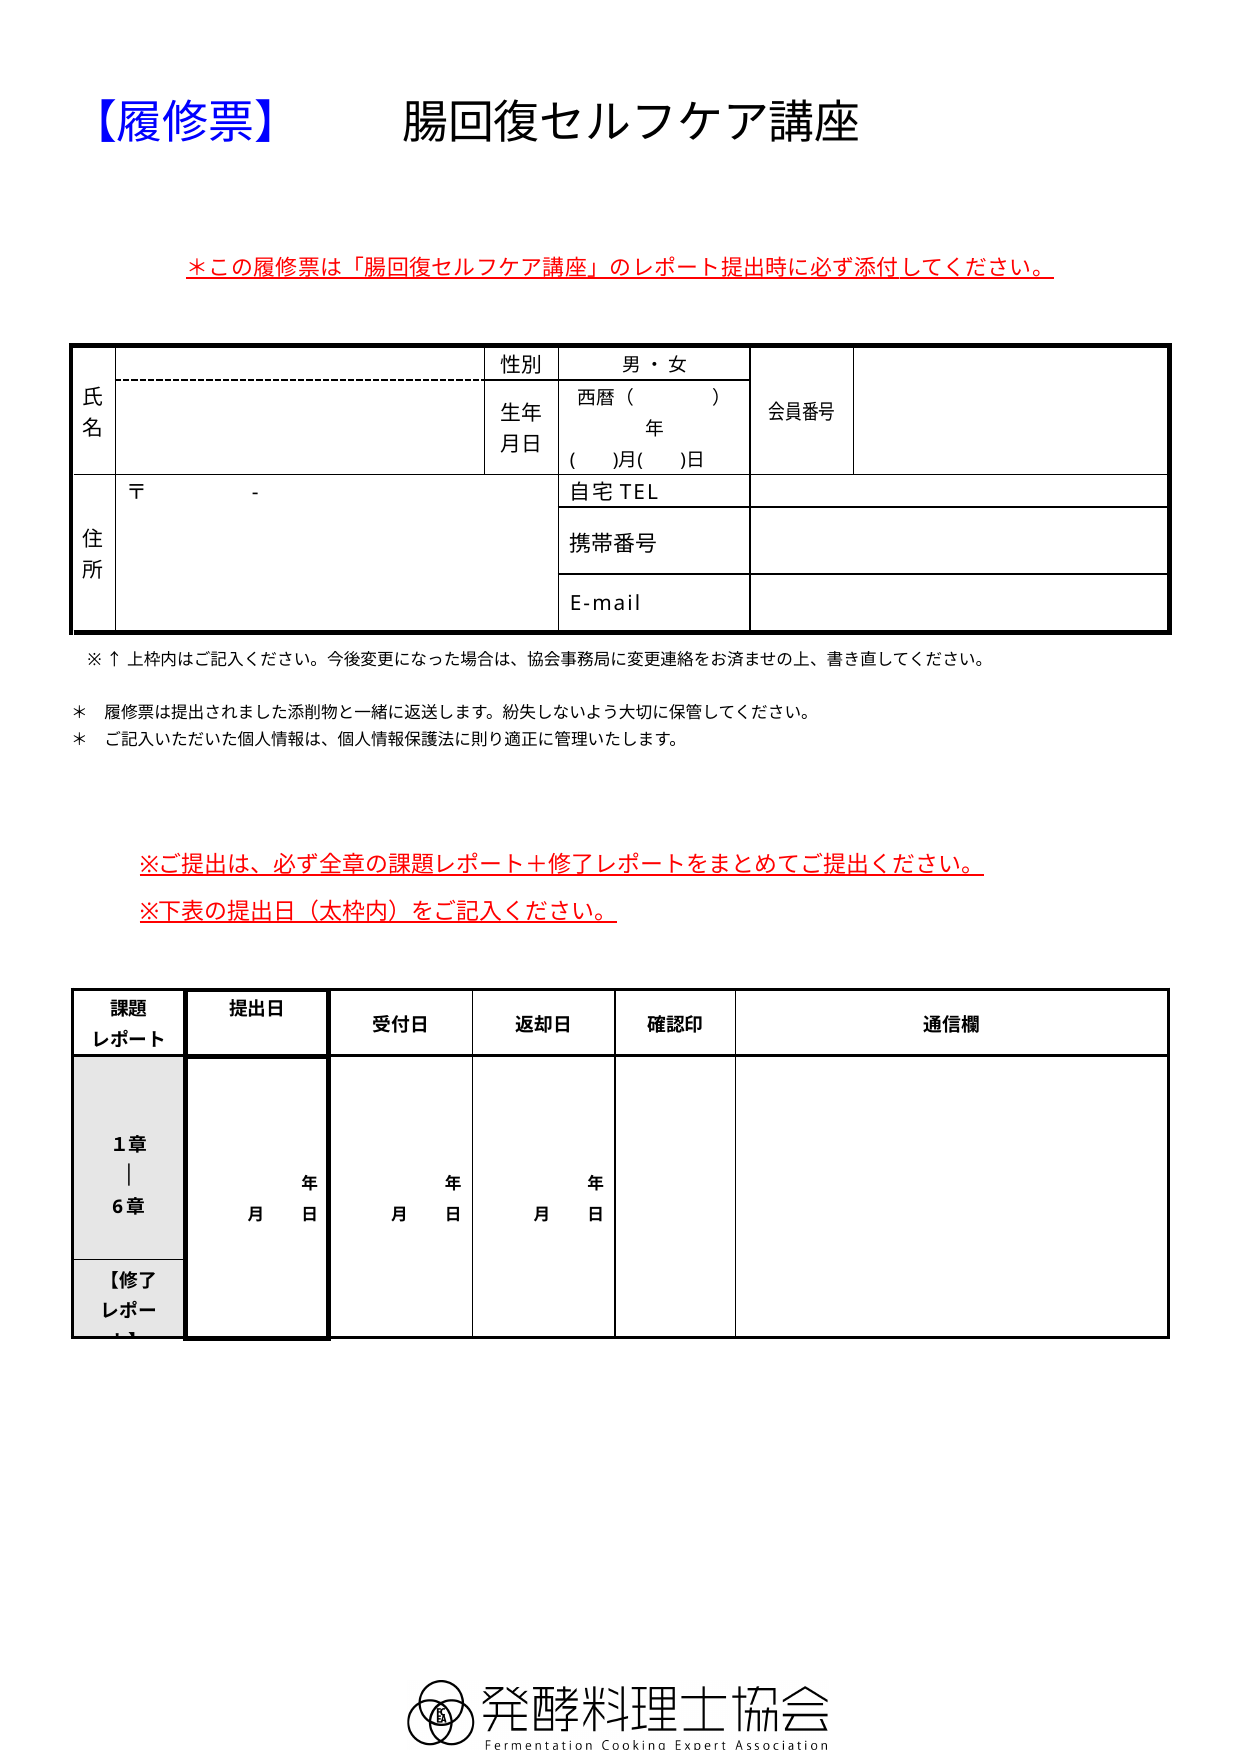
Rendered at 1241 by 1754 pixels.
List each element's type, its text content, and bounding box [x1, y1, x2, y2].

table_cell 年 月 日 [331, 1057, 472, 1336]
table_cell [751, 475, 1167, 506]
table_header 氏名 [73, 348, 115, 474]
picture [407, 1680, 829, 1750]
table_cell 【修了 レポート】 [74, 1260, 183, 1336]
table_cell 住所 [73, 475, 115, 630]
table_cell E-mail [559, 575, 749, 630]
table_cell 年 月 日 [473, 1057, 614, 1336]
table_cell [616, 1057, 735, 1336]
table_cell 年 月 日 [188, 1059, 326, 1336]
table_cell １章 │ 6章 [74, 1057, 183, 1259]
table_header 性別 [485, 348, 558, 379]
table_cell 携帯番号 [559, 508, 749, 573]
text ※ ↑ 上枠内はご記入ください。今後変更になった場合は、協会事務局に変更連絡をお済ませの上、書き直してください。 [71, 642, 1169, 673]
table_cell 〒 - [116, 475, 558, 630]
table_header 男 ・ 女 [559, 348, 749, 379]
table_header [854, 348, 1167, 474]
table_header 確認印 [616, 991, 735, 1054]
table_header 受付日 [331, 991, 472, 1054]
table_cell [116, 379, 484, 474]
text ※下表の提出日（太枠内）をご記入ください。 [71, 894, 1169, 925]
table_header [116, 348, 484, 379]
table_cell 西暦（ ）年 ( )月( )日 [559, 381, 749, 474]
table_cell 自宅TEL [559, 475, 749, 506]
text ＊この履修票は「腸回復セルフケア講座」のレポート提出時に必ず添付してください。 [71, 235, 1169, 297]
table_header 通信欄 [736, 991, 1167, 1054]
text ＊ 履修票は提出されました添削物と一緒に返送します。紛失しないよう大切に保管してください。 [71, 697, 1169, 724]
table_cell 生年月日 [485, 381, 558, 474]
table_header 返却日 [473, 991, 614, 1054]
text ＊ ご記入いただいた個人情報は、個人情報保護法に則り適正に管理いたします。 [71, 724, 1169, 751]
table_cell [751, 508, 1167, 573]
text 【履修票】 腸回復セルフケア講座 [71, 73, 1169, 165]
table_header 会員番号 [751, 348, 853, 474]
table_cell [736, 1057, 1167, 1336]
table_cell [751, 575, 1167, 630]
text ※ご提出は、必ず全章の課題レポート＋修了レポートをまとめてご提出ください。 [71, 847, 1169, 879]
table_header 提出日 [188, 992, 326, 1054]
table_header 課題 レポート [74, 991, 183, 1054]
